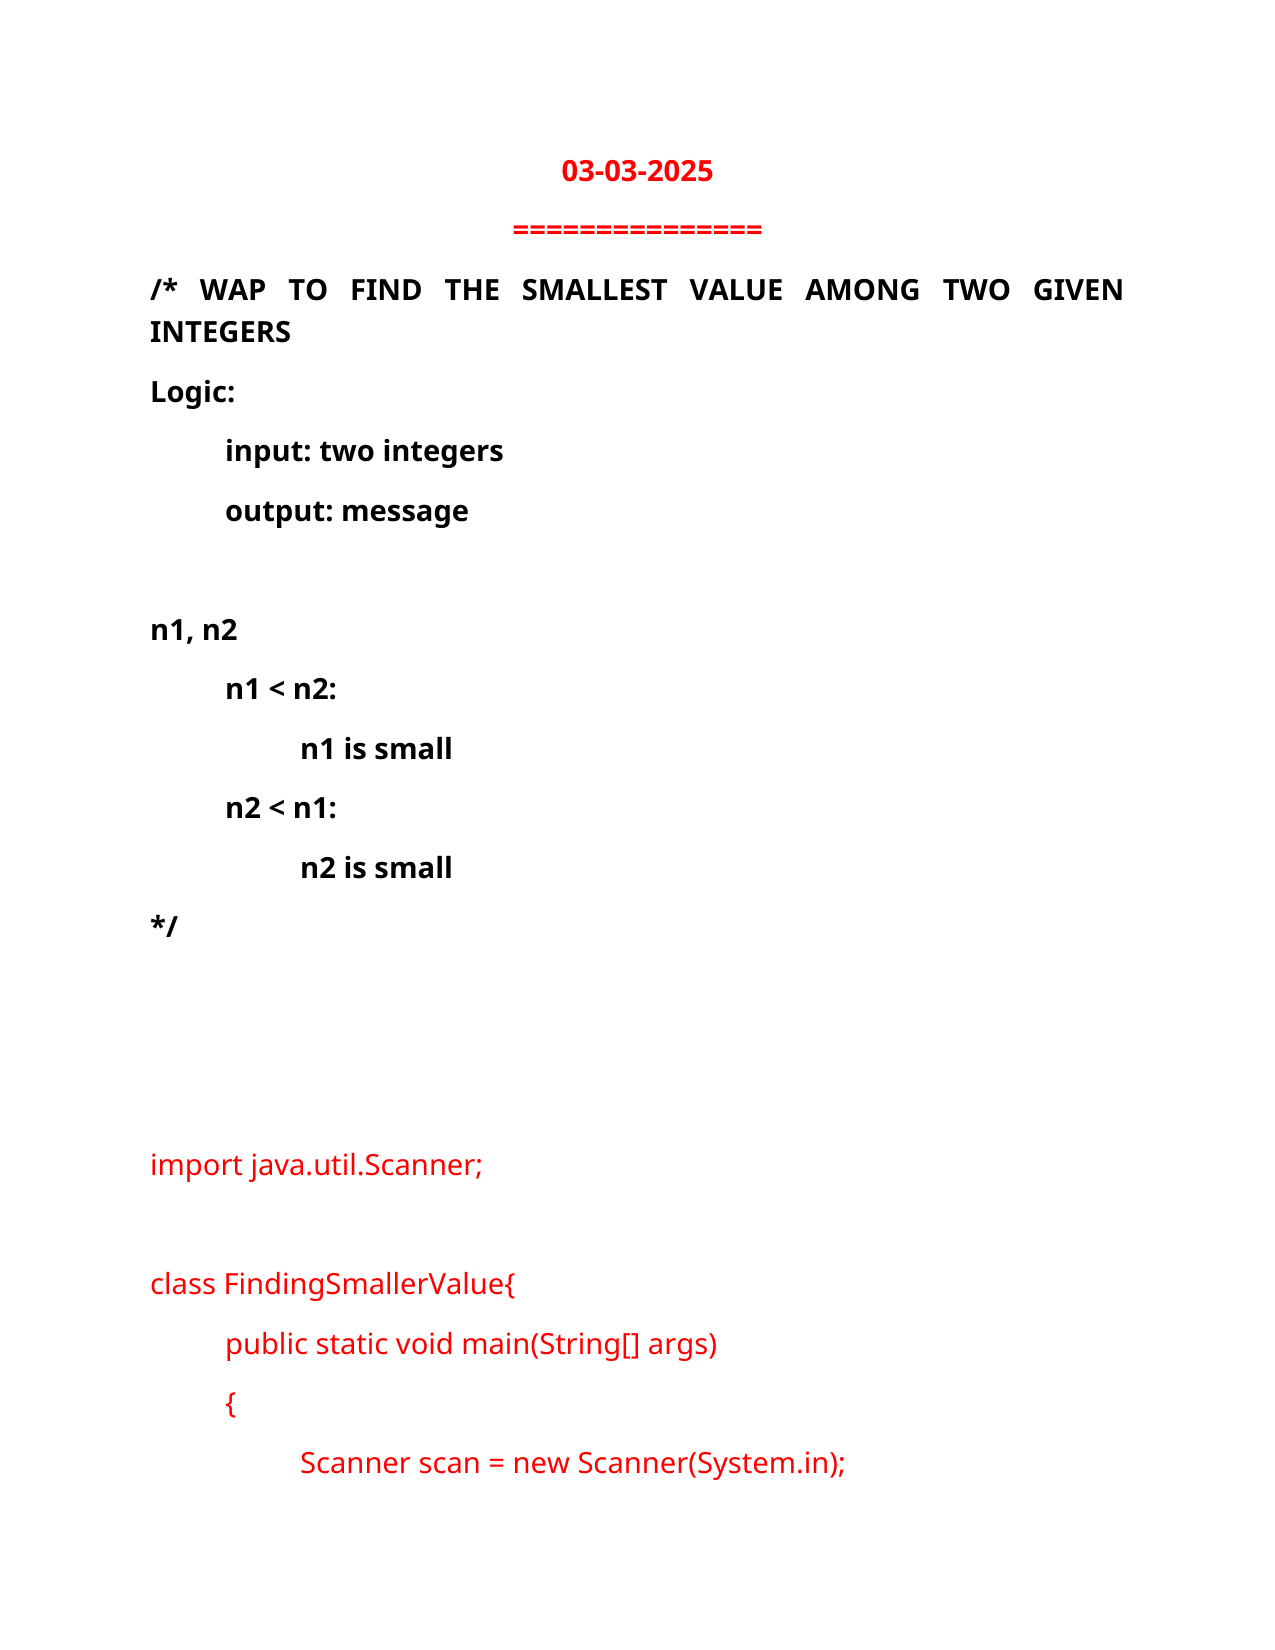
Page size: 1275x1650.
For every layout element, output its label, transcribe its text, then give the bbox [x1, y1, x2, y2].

text =============== [150, 209, 1125, 249]
text public static void main(String[] args) [150, 1323, 1125, 1363]
text /* WAP TO FIND THE SMALLEST VALUE AMONG TWO GIVEN INTEGERS [150, 269, 1125, 351]
text n1 < n2: [150, 669, 1125, 708]
text class FindingSmallerValue{ [150, 1263, 1125, 1303]
text input: two integers [150, 431, 1125, 470]
text n2 < n1: [150, 788, 1125, 827]
text n1, n2 [150, 609, 1125, 649]
text import java.util.Scanner; [150, 1144, 1125, 1184]
text n2 is small [150, 847, 1125, 887]
text Logic: [150, 371, 1125, 411]
text { [150, 1382, 1125, 1422]
text Scanner scan = new Scanner(System.in); [150, 1442, 1125, 1482]
text */ [150, 907, 1125, 946]
text 03-03-2025 [150, 150, 1125, 190]
text n1 is small [150, 728, 1125, 768]
text output: message [150, 490, 1125, 530]
